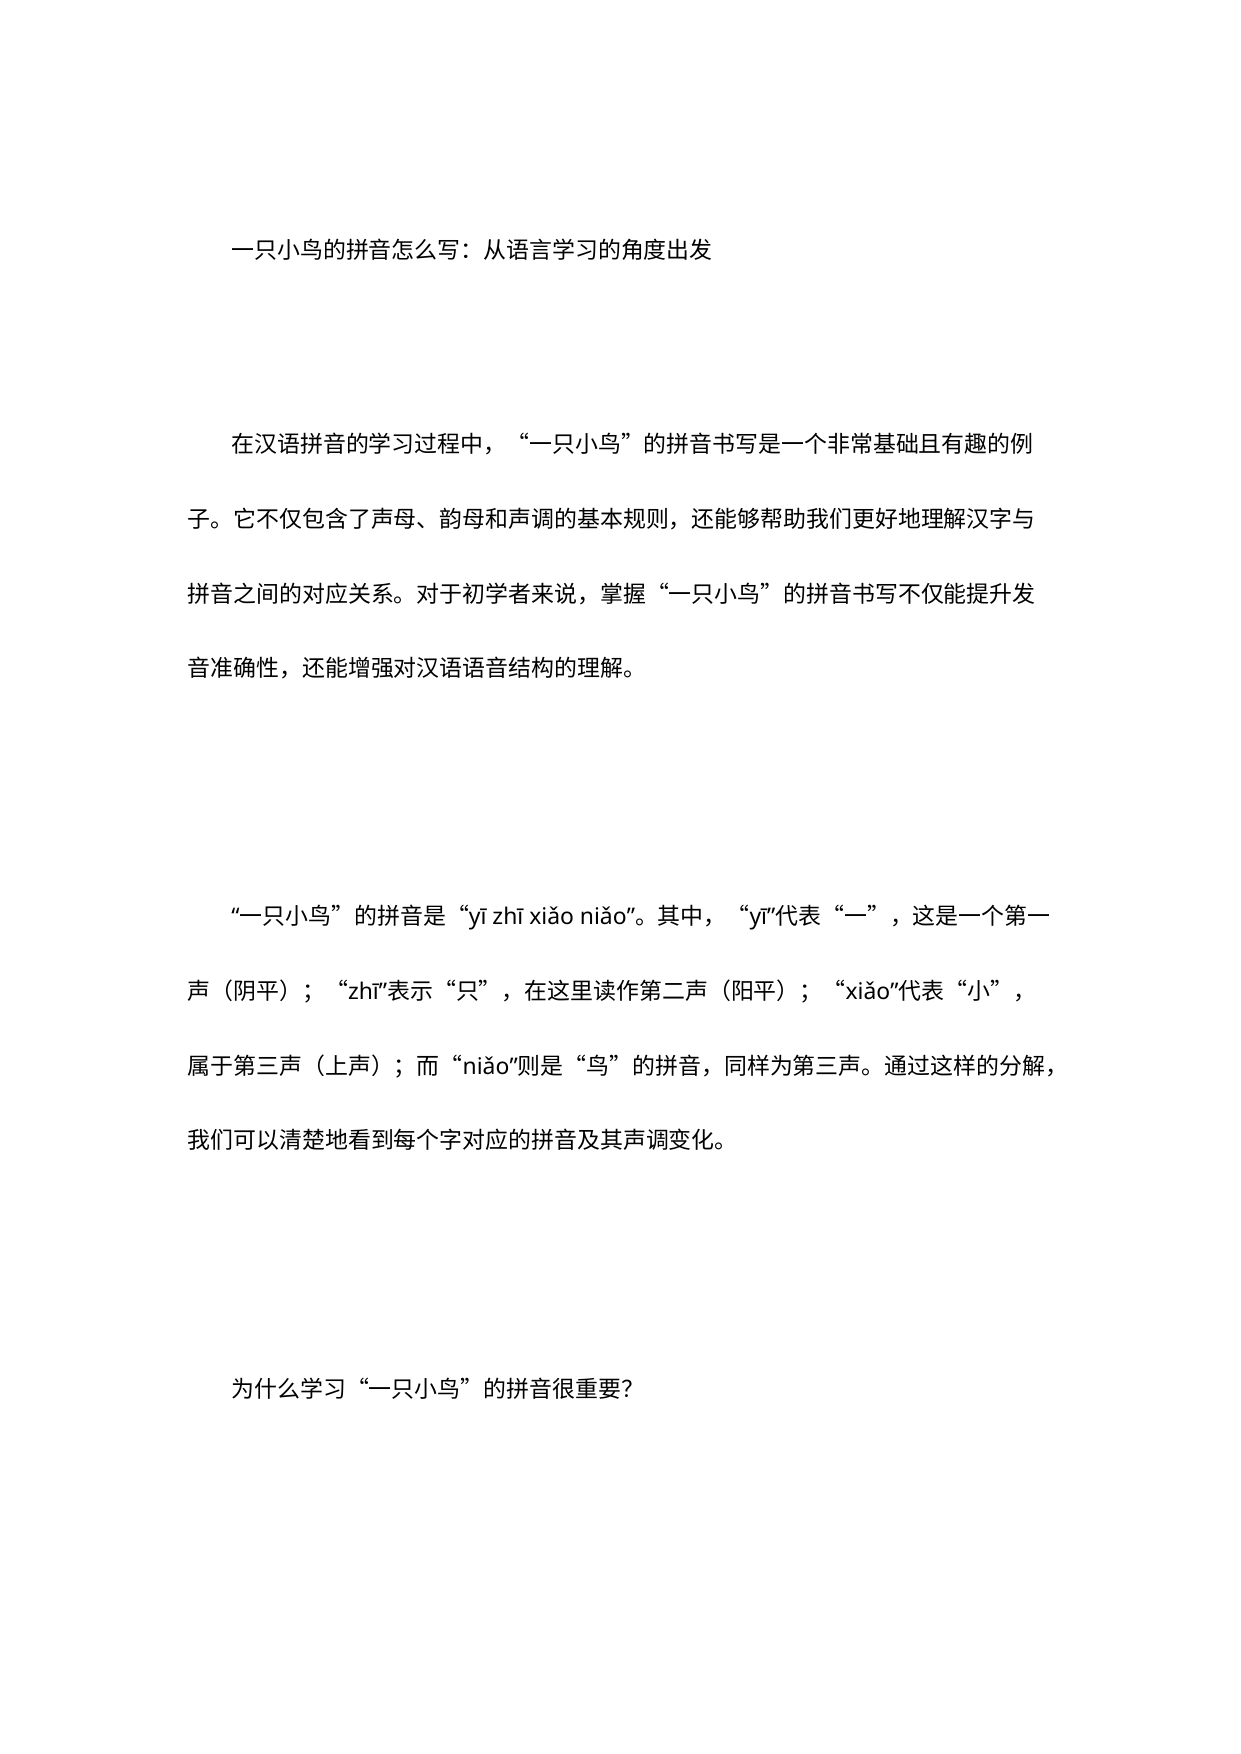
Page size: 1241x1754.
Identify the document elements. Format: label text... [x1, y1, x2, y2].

text 为什么学习“一只小鸟”的拼音很重要？ [187, 1354, 1053, 1419]
text 在汉语拼音的学习过程中，“一只小鸟”的拼音书写是一个非常基础且有趣的例子。它不仅包含了声母、韵母和声调的基本规则，还能够帮助我们更好地理解汉字与拼音之间的对应关系。对于初学者来说，掌握“一只小鸟”的拼音书写不仅能提升发音准确性，还能增强对汉语语音结构的理解。 [187, 410, 1053, 699]
text “一只小鸟”的拼音是“yī zhī xiǎo niǎo”。其中，“yī”代表“一”，这是一个第一声（阴平）；“zhī”表示“只”，在这里读作第二声（阳平）；“xiǎo”代表“小”，属于第三声（上声）；而“niǎo”则是“鸟”的拼音，同样为第三声。通过这样的分解，我们可以清楚地看到每个字对应的拼音及其声调变化。 [187, 882, 1053, 1171]
text 一只小鸟的拼音怎么写：从语言学习的角度出发 [187, 216, 1053, 281]
